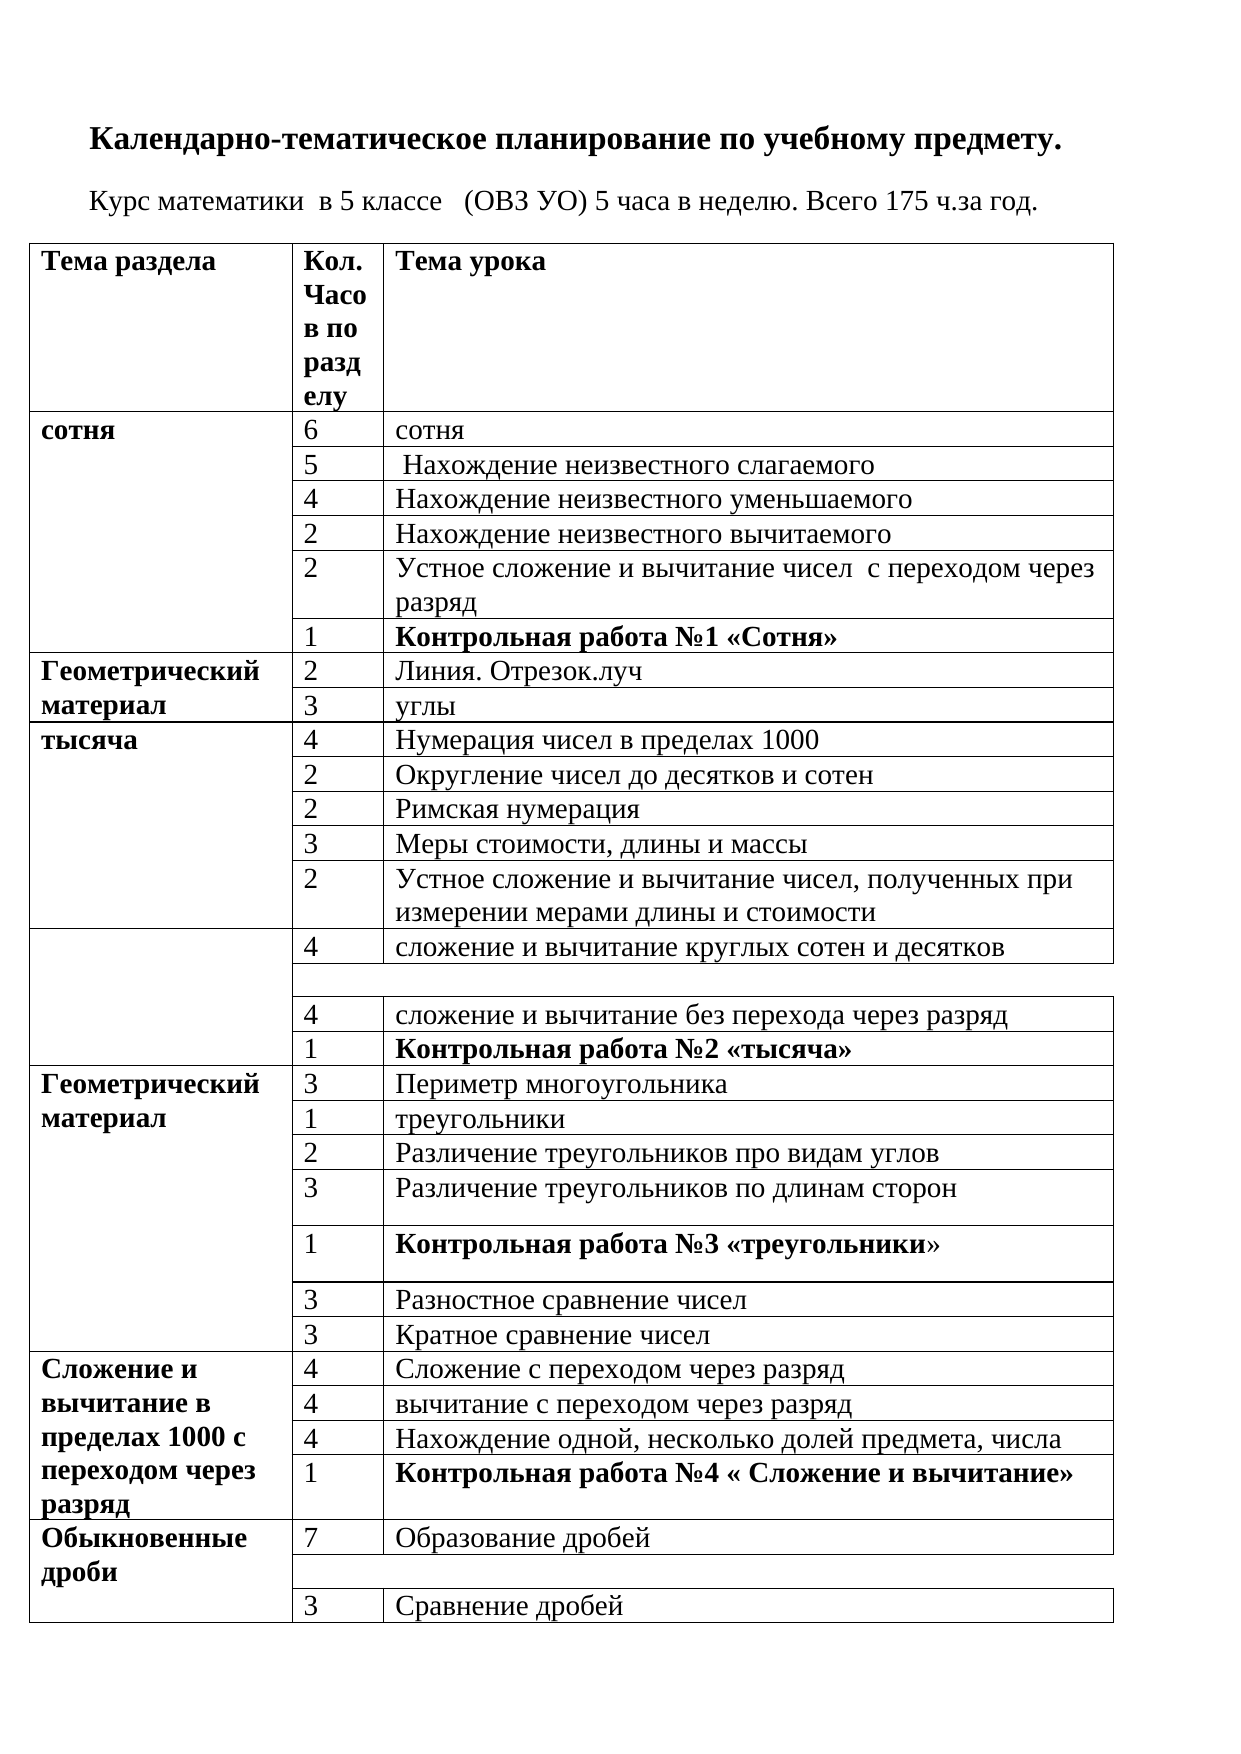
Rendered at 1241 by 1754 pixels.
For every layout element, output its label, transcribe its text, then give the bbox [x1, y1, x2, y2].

table_cell 3 [293, 688, 383, 721]
table_cell 7 [293, 1520, 383, 1554]
table_cell 2 [293, 792, 383, 825]
table_cell 4 [293, 929, 383, 962]
table_cell Округление чисел до десятков и сотен [384, 757, 1113, 791]
table_cell Меры стоимости, длины и массы [384, 826, 1113, 860]
table_cell 1 [293, 1032, 383, 1065]
table_cell Периметр многоугольника [384, 1066, 1113, 1100]
table_cell Контрольная работа №4 « Сложение и вычитание» [384, 1455, 1113, 1519]
table_cell Сложение с переходом через разряд [384, 1352, 1113, 1385]
table_cell 1 [293, 1101, 383, 1134]
table_cell Кратное сравнение чисел [384, 1317, 1113, 1351]
table_cell 4 [293, 1386, 383, 1420]
table_cell 3 [293, 1317, 383, 1351]
table_cell Образование дробей [384, 1520, 1113, 1554]
table_cell 2 [293, 861, 383, 928]
table_cell Нахождение неизвестного слагаемого [384, 447, 1113, 480]
table_cell 3 [293, 1066, 383, 1100]
table_cell Нумерация чисел в пределах 1000 [384, 723, 1113, 756]
table_cell Контрольная работа №1 «Сотня» [384, 619, 1113, 652]
table_cell треугольники [384, 1101, 1113, 1134]
table_cell 1 [293, 1226, 383, 1281]
table_header Тема урока [384, 244, 1113, 411]
table_cell 2 [293, 653, 383, 687]
table_cell углы [384, 688, 1113, 721]
table_cell 1 [293, 1455, 383, 1519]
table_cell тысяча [30, 723, 292, 928]
table_cell сотня [384, 412, 1113, 446]
table_cell вычитание с переходом через разряд [384, 1386, 1113, 1420]
table_cell Контрольная работа №3 «треугольники» [384, 1226, 1113, 1281]
table_cell 4 [293, 1352, 383, 1385]
table_cell 6 [293, 412, 383, 446]
table_header Тема раздела [30, 244, 292, 411]
table_cell Устное сложение и вычитание чисел, полученных при измерении мерами длины и стоимости [384, 861, 1113, 928]
table_cell 2 [293, 551, 383, 618]
table_cell Обыкновенные дроби [30, 1520, 292, 1622]
table_cell 3 [293, 1283, 383, 1316]
table_cell Геометрический материал [30, 653, 292, 721]
table_cell Нахождение неизвестного уменьшаемого [384, 481, 1113, 515]
table_cell 2 [293, 516, 383, 549]
table_cell 3 [293, 1589, 383, 1622]
table_cell сложение и вычитание круглых сотен и десятков [384, 929, 1113, 962]
table_cell 5 [293, 447, 383, 480]
table_cell сотня [30, 412, 292, 652]
table_cell 1 [293, 619, 383, 652]
table_cell Сложение и вычитание в пределах 1000 с переходом через разряд [30, 1352, 292, 1519]
table_cell [30, 929, 292, 1065]
table_cell Устное сложение и вычитание чисел с переходом через разряд [384, 551, 1113, 618]
table_cell 3 [293, 1170, 383, 1225]
table_cell Различение треугольников по длинам сторон [384, 1170, 1113, 1225]
table_cell 2 [293, 757, 383, 791]
table_cell Геометрический материал [30, 1066, 292, 1351]
table_cell 4 [293, 723, 383, 756]
table_cell Контрольная работа №2 «тысяча» [384, 1032, 1113, 1065]
table_cell Различение треугольников про видам углов [384, 1135, 1113, 1169]
table_cell Римская нумерация [384, 792, 1113, 825]
table_cell 2 [293, 1135, 383, 1169]
table_cell 4 [293, 481, 383, 515]
table_cell 4 [293, 1421, 383, 1454]
table_cell Разностное сравнение чисел [384, 1283, 1113, 1316]
table_header Кол. Часов по разделу [293, 244, 383, 411]
text Календарно-тематическое планирование по учебному предмету. [89, 118, 1063, 156]
table_cell 4 [293, 997, 383, 1031]
table_cell Нахождение одной, несколько долей предмета, числа [384, 1421, 1113, 1454]
table_cell сложение и вычитание без перехода через разряд [384, 997, 1113, 1031]
table_cell Линия. Отрезок.луч [384, 653, 1113, 687]
table_cell 3 [293, 826, 383, 860]
text Курс математики в 5 классе (ОВЗ УО) 5 часа в неделю. Всего 175 ч.за год. [89, 183, 1063, 217]
table_cell Нахождение неизвестного вычитаемого [384, 516, 1113, 549]
table_cell Сравнение дробей [384, 1589, 1113, 1622]
